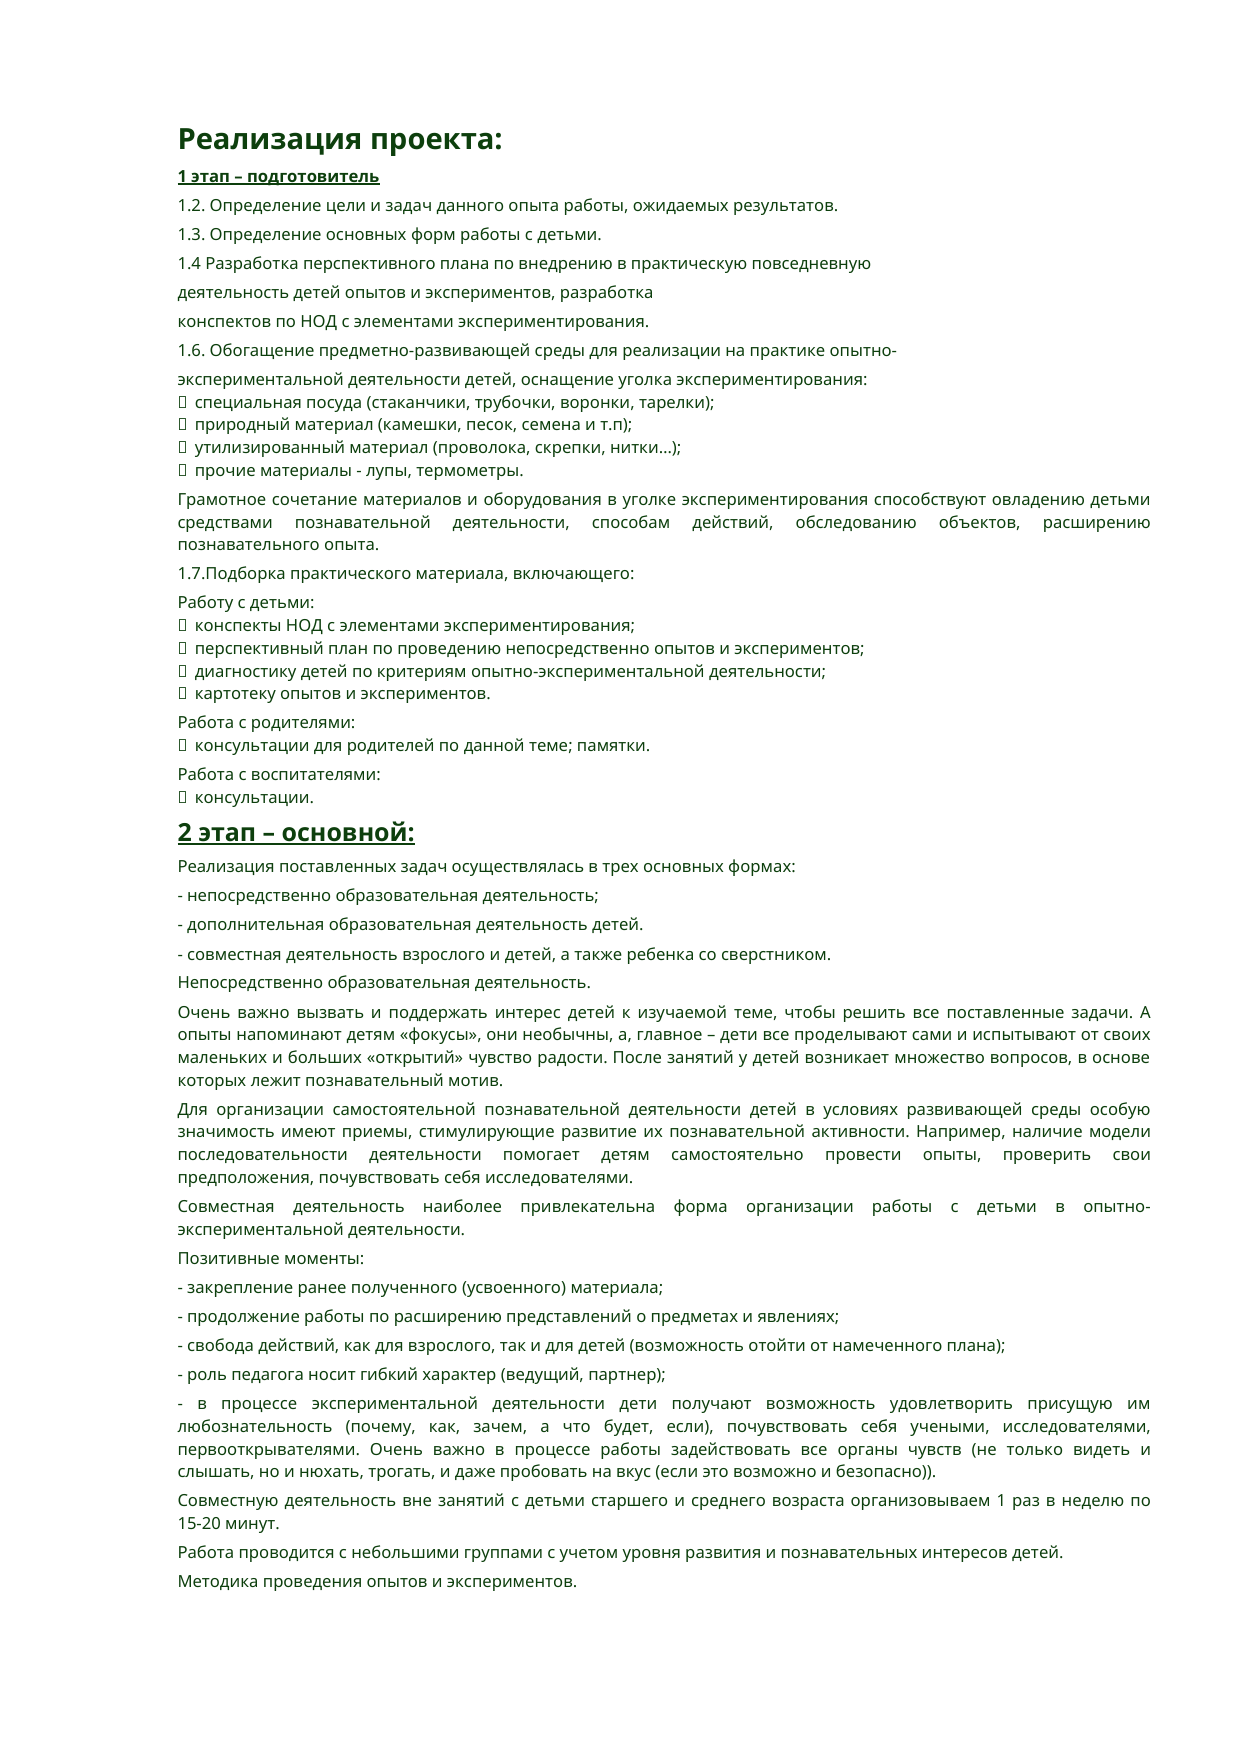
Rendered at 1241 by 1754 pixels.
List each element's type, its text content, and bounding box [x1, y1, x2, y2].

text  конспекты НОД с элементами экспериментирования; [177, 614, 1152, 636]
text  консультации для родителей по данной теме; памятки. [177, 734, 1152, 756]
text  перспективный план по проведению непосредственно опытов и экспериментов; [177, 636, 1152, 659]
text 1.6. Обогащение предметно-развивающей среды для реализации на практике опытно- [177, 338, 1152, 361]
text Методика проведения опытов и экспериментов. [177, 1570, 1152, 1592]
text экспериментальной деятельности детей, оснащение уголка экспериментирования: [177, 368, 1152, 390]
text  природный материал (камешки, песок, семена и т.п); [177, 413, 1152, 436]
text 2 этап – основной: [177, 814, 1152, 848]
text Работа с воспитателями: [177, 763, 1152, 785]
text Реализация поставленных задач осуществлялась в трех основных формах: [177, 855, 1152, 878]
text  прочие материалы - лупы, термометры. [177, 458, 1152, 481]
text Очень важно вызвать и поддержать интерес детей к изучаемой теме, чтобы решить все поставленные задачи. А опыты напоминают детям «фокусы», они необычны, а, главное – дети все проделывают сами и испытывают от своих маленьких и больших «открытий» чувство радости. После занятий у детей возникает множество вопросов, в основе которых лежит познавательный мотив. [177, 1000, 1152, 1091]
text Реализация проекта: [177, 118, 1152, 158]
text Работа проводится с небольшими группами с учетом уровня развития и познавательных интересов детей. [177, 1541, 1152, 1563]
text - свобода действий, как для взрослого, так и для детей (возможность отойти от намеченного плана); [177, 1333, 1152, 1356]
text  консультации. [177, 785, 1152, 808]
text Грамотное сочетание материалов и оборудования в уголке экспериментирования способствуют овладению детьми средствами познавательной деятельности, способам действий, обследованию объектов, расширению познавательного опыта. [177, 487, 1152, 556]
text  диагностику детей по критериям опытно-экспериментальной деятельности; [177, 659, 1152, 682]
text - совместная деятельность взрослого и детей, а также ребенка со сверстником. [177, 942, 1152, 965]
text Позитивные моменты: [177, 1246, 1152, 1269]
text - продолжение работы по расширению представлений о предметах и явлениях; [177, 1304, 1152, 1327]
text 1.2. Определение цели и задач данного опыта работы, ожидаемых результатов. [177, 193, 1152, 216]
text Непосредственно образовательная деятельность. [177, 971, 1152, 994]
text - роль педагога носит гибкий характер (ведущий, партнер); [177, 1363, 1152, 1385]
text - в процессе экспериментальной деятельности дети получают возможность удовлетворить присущую им любознательность (почему, как, зачем, а что будет, если), почувствовать себя учеными, исследователями, первооткрывателями. Очень важно в процессе работы задействовать все органы чувств (не только видеть и слышать, но и нюхать, трогать, и даже пробовать на вкус (если это возможно и безопасно)). [177, 1392, 1152, 1482]
text Совместную деятельность вне занятий с детьми старшего и среднего возраста организовываем 1 раз в неделю по 15-20 минут. [177, 1489, 1152, 1534]
text 1 этап – подготовитель [177, 164, 1152, 187]
text Для организации самостоятельной познавательной деятельности детей в условиях развивающей среды особую значимость имеют приемы, стимулирующие развитие их познавательной активности. Например, наличие модели последовательности деятельности помогает детям самостоятельно провести опыты, проверить свои предположения, почувствовать себя исследователями. [177, 1097, 1152, 1188]
text 1.4 Разработка перспективного плана по внедрению в практическую повседневную [177, 251, 1152, 274]
text  специальная посуда (стаканчики, трубочки, воронки, тарелки); [177, 390, 1152, 413]
text Совместная деятельность наиболее привлекательна форма организации работы с детьми в опытно-экспериментальной деятельности. [177, 1194, 1152, 1240]
text Работа с родителями: [177, 711, 1152, 734]
text - непосредственно образовательная деятельность; [177, 884, 1152, 907]
text Работу с детьми: [177, 591, 1152, 614]
text  утилизированный материал (проволока, скрепки, нитки…); [177, 436, 1152, 458]
text - дополнительная образовательная деятельность детей. [177, 913, 1152, 936]
text деятельность детей опытов и экспериментов, разработка [177, 280, 1152, 303]
text конспектов по НОД с элементами экспериментирования. [177, 309, 1152, 332]
text 1.7.Подборка практического материала, включающего: [177, 562, 1152, 585]
text - закрепление ранее полученного (усвоенного) материала; [177, 1275, 1152, 1298]
text 1.3. Определение основных форм работы с детьми. [177, 222, 1152, 245]
text  картотеку опытов и экспериментов. [177, 682, 1152, 704]
